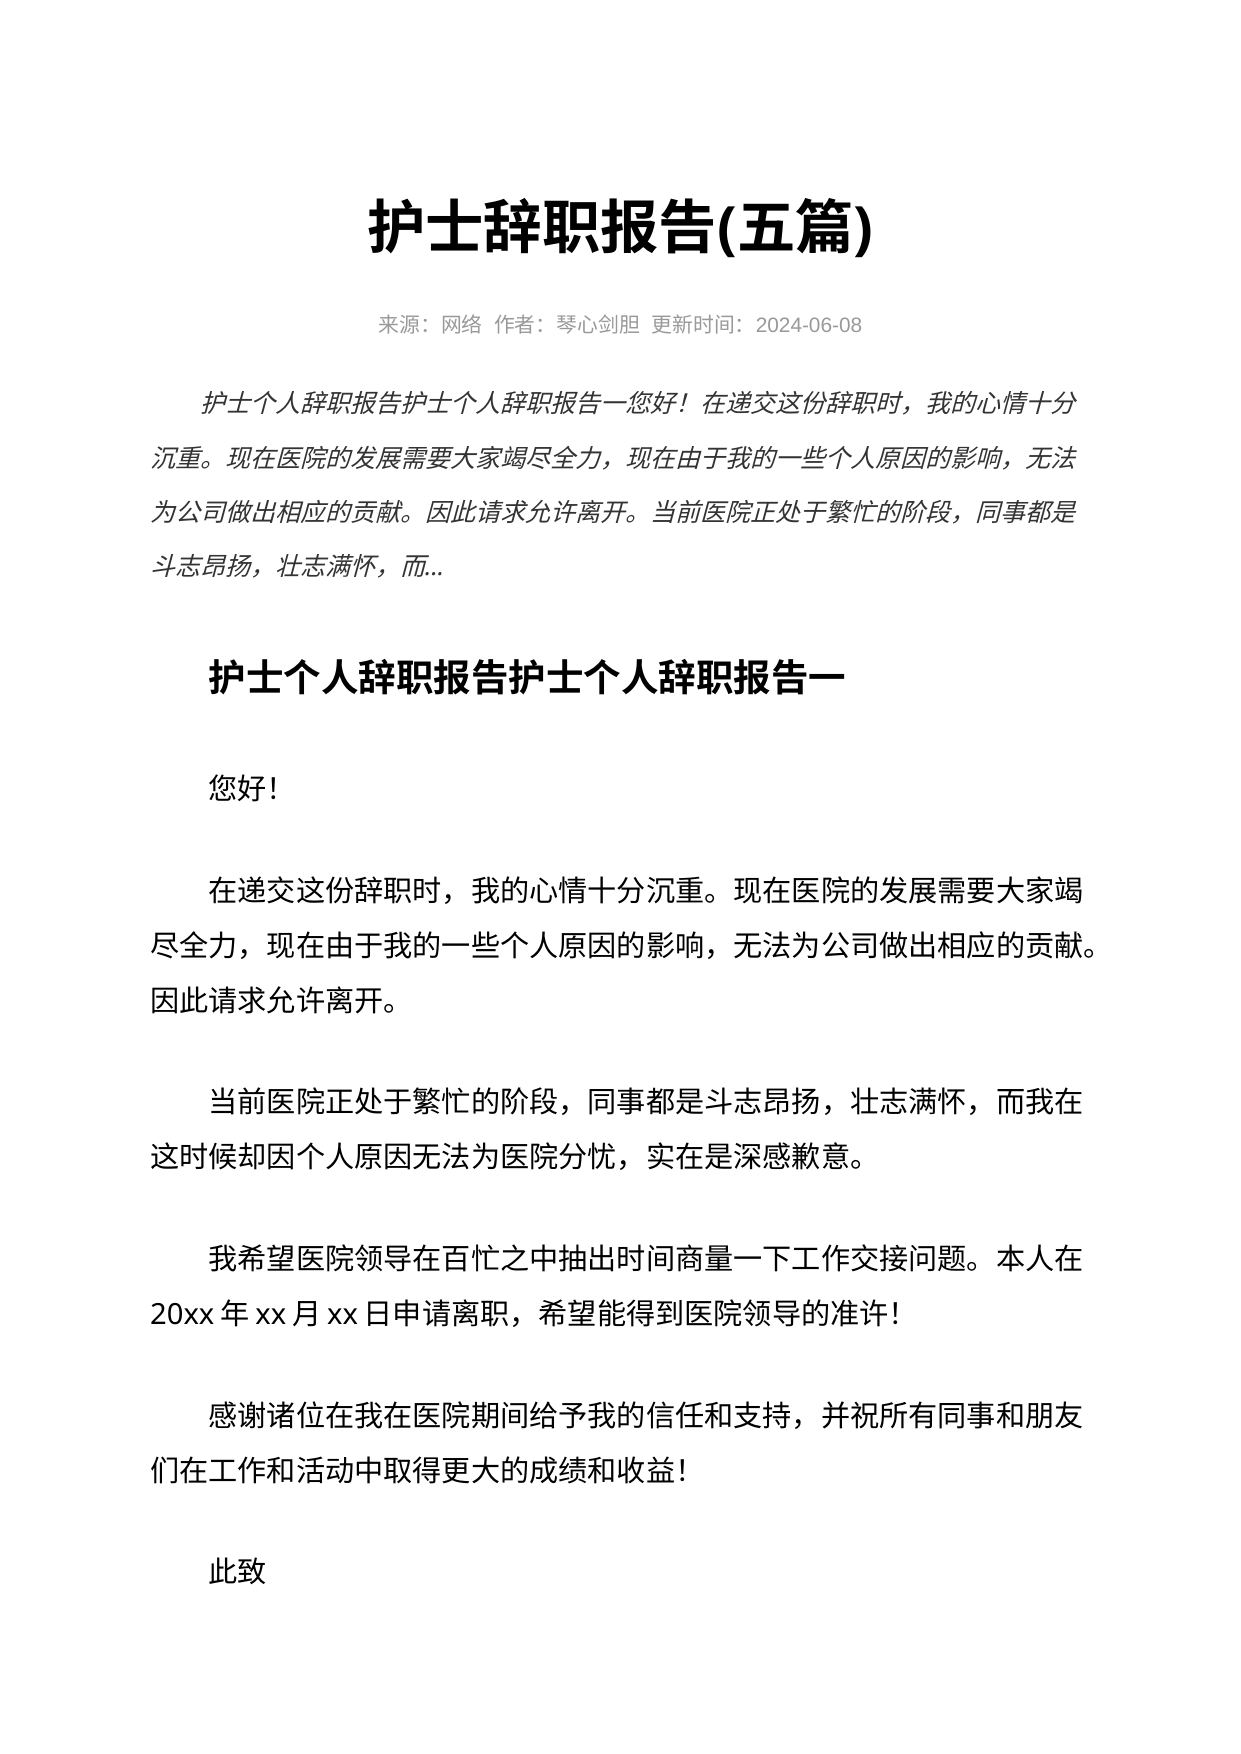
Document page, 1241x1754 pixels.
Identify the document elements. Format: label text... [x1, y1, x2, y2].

text 护士个人辞职报告护士个人辞职报告一 [150, 648, 1090, 702]
text 来源：网络 作者：琴心剑胆 更新时间：2024-06-08 [150, 313, 1090, 337]
text 护士个人辞职报告护士个人辞职报告一您好！在递交这份辞职时，我的心情十分沉重。现在医院的发展需要大家竭尽全力，现在由于我的一些个人原因的影响，无法为公司做出相应的贡献。因此请求允许离开。当前医院正处于繁忙的阶段，同事都是斗志昂扬，壮志满怀，而... [150, 384, 1090, 583]
text 在递交这份辞职时，我的心情十分沉重。现在医院的发展需要大家竭尽全力，现在由于我的一些个人原因的影响，无法为公司做出相应的贡献。因此请求允许离开。 [150, 867, 1090, 1019]
text 感谢诸位在我在医院期间给予我的信任和支持，并祝所有同事和朋友们在工作和活动中取得更大的成绩和收益！ [150, 1392, 1090, 1489]
subtitle 护士辞职报告(五篇) [150, 181, 1090, 266]
text 我希望医院领导在百忙之中抽出时间商量一下工作交接问题。本人在20xx年xx月xx日申请离职，希望能得到医院领导的准许！ [150, 1236, 1090, 1333]
text 您好！ [150, 766, 1090, 808]
text 此致 [150, 1549, 1090, 1591]
text 当前医院正处于繁忙的阶段，同事都是斗志昂扬，壮志满怀，而我在这时候却因个人原因无法为医院分忧，实在是深感歉意。 [150, 1079, 1090, 1176]
